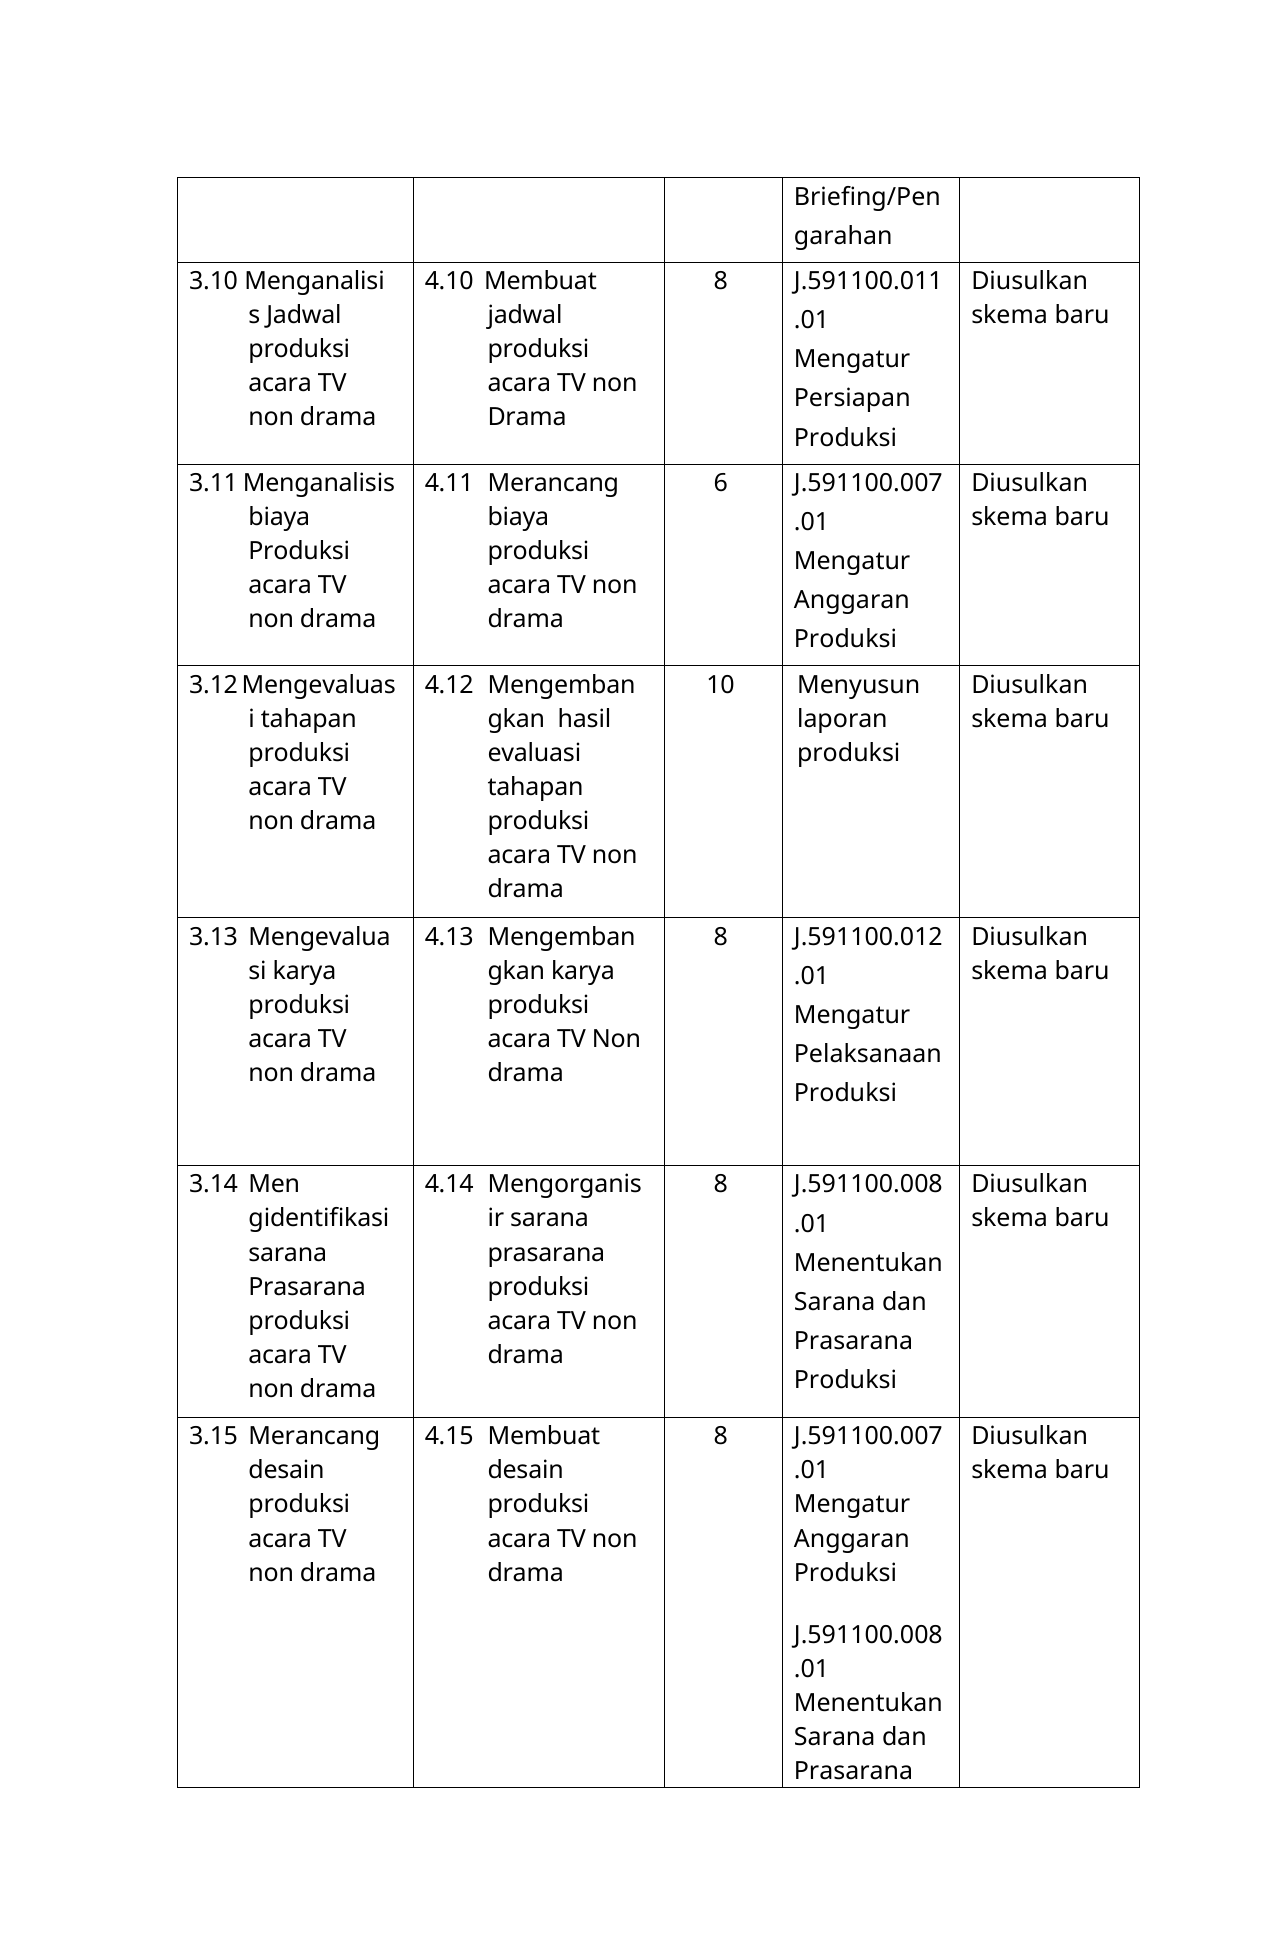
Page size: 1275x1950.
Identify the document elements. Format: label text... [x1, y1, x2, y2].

table_cell 8 [665, 918, 782, 1165]
table_cell Membuat jadwal produksi acara TV non Drama [414, 263, 664, 463]
table_cell Mengembangkan karya produksi acara TV Non drama [414, 918, 664, 1165]
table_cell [783, 178, 959, 262]
table_cell 6 [665, 465, 782, 665]
table_cell Mengorganisir sarana prasarana produksi acara TV non drama [414, 1166, 664, 1417]
table_cell Diusulkan skema baru [960, 465, 1139, 665]
table_cell J.591100.008.01 Menentukan Sarana dan Prasarana Produksi [783, 1166, 959, 1417]
table_cell 8 [665, 1166, 782, 1417]
table_cell Diusulkan skema baru [960, 666, 1139, 917]
table_cell Merancang biaya produksi acara TV non drama [414, 465, 664, 665]
table_cell Diusulkan skema baru [960, 918, 1139, 1165]
table_cell Diusulkan skema baru [960, 263, 1139, 463]
table_cell Mengidentifikasi sarana Prasarana produksi acara TV non drama [178, 1166, 413, 1417]
table_cell Mengevaluasi tahapan produksi acara TV non drama [178, 666, 413, 917]
table_cell J.591100.012.01 Mengatur Pelaksanaan Produksi [783, 918, 959, 1165]
table_cell Diusulkan skema baru [960, 1166, 1139, 1417]
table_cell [414, 178, 664, 262]
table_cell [960, 1418, 1139, 1787]
table_cell J.591100.011.01 Mengatur Persiapan Produksi [783, 263, 959, 463]
table_cell 8 [665, 263, 782, 463]
table_cell Menganalisis Jadwal produksi acara TV non drama [178, 263, 413, 463]
table_cell Menganalisis biaya Produksi acara TV non drama [178, 465, 413, 665]
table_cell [783, 1418, 959, 1787]
table_cell Mengembangkan hasil evaluasi tahapan produksi acara TV non drama [414, 666, 664, 917]
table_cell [414, 1418, 664, 1787]
table_cell Mengevaluasi karya produksi acara TV non drama [178, 918, 413, 1165]
table_cell Menyusun laporan produksi [783, 666, 959, 917]
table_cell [178, 1418, 413, 1787]
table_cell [960, 178, 1139, 262]
table_cell 8 [665, 1418, 782, 1787]
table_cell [178, 178, 413, 262]
table_cell 4 [665, 178, 782, 262]
table_cell J.591100.007.01 Mengatur Anggaran Produksi [783, 465, 959, 665]
table_cell 10 [665, 666, 782, 917]
